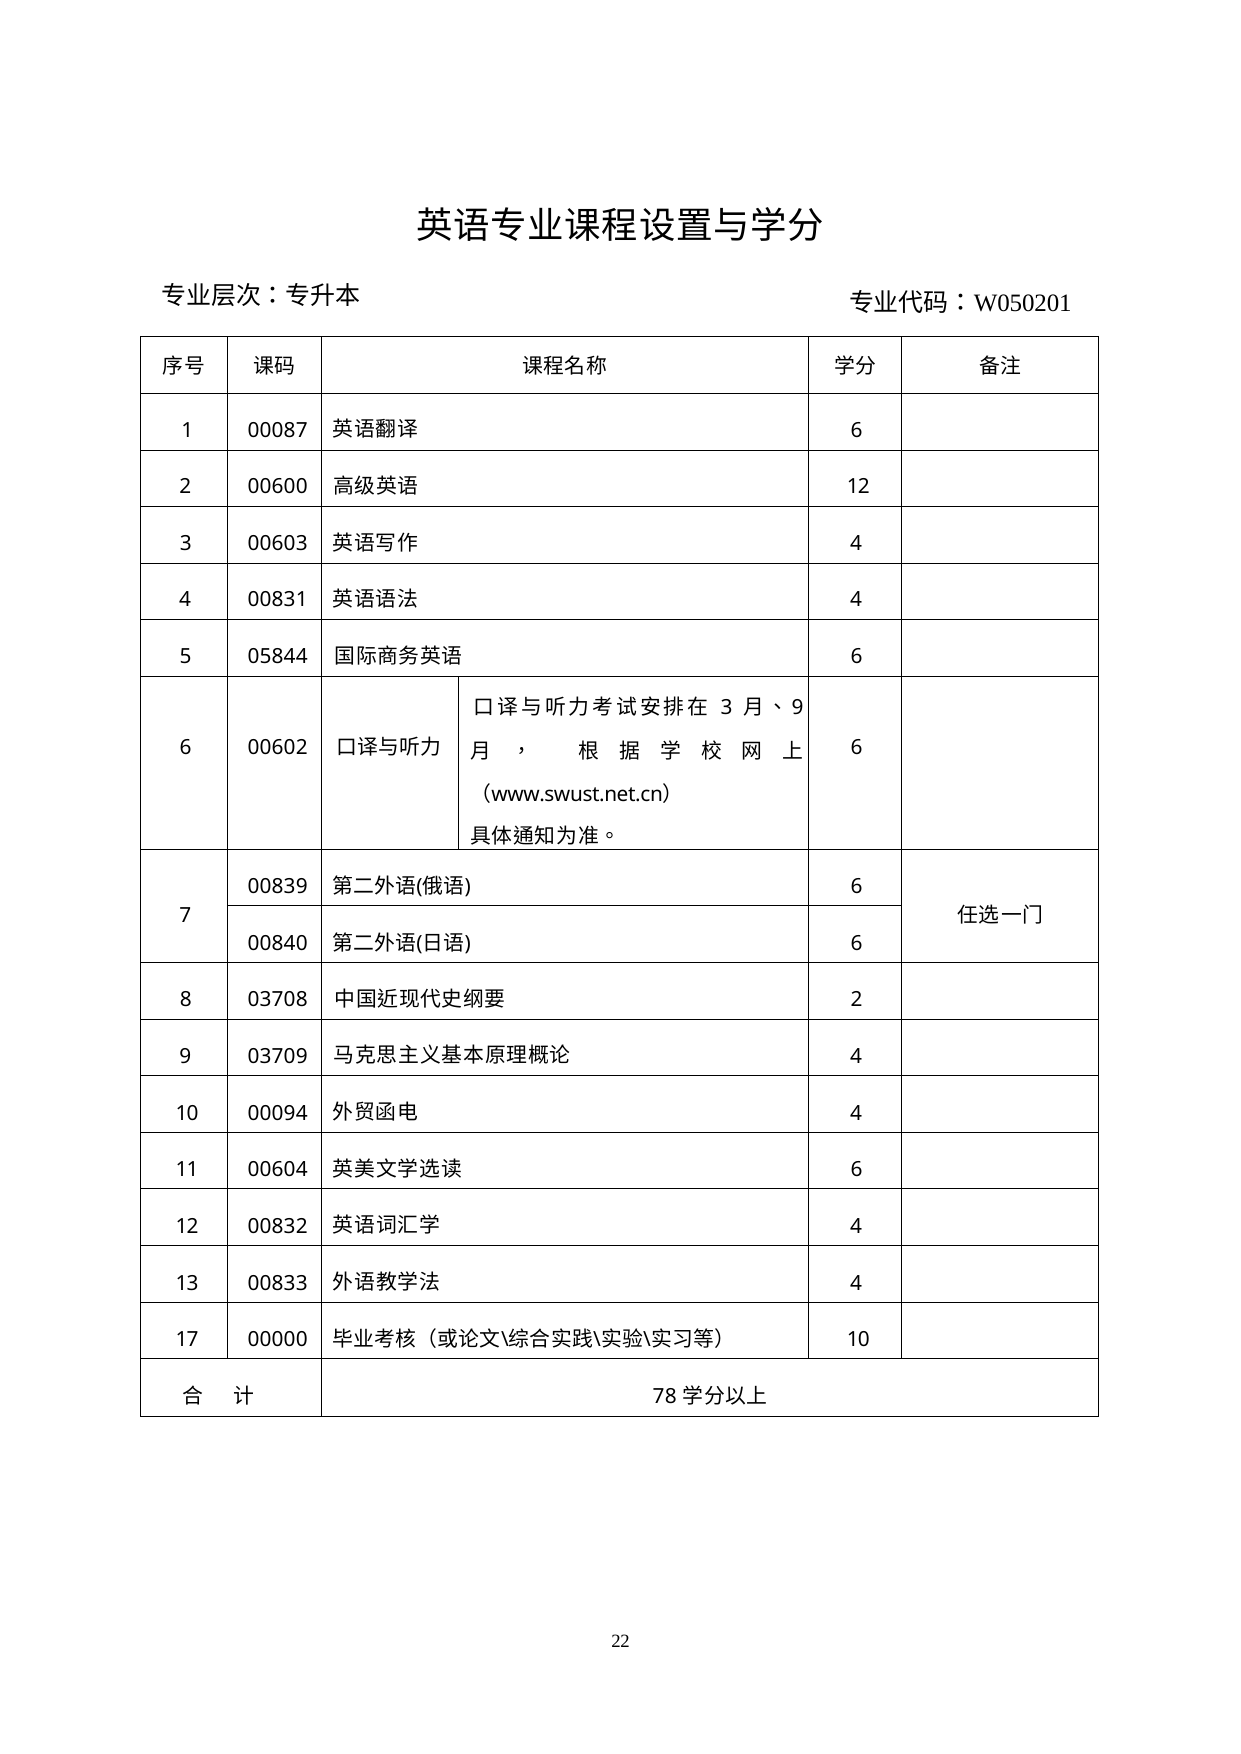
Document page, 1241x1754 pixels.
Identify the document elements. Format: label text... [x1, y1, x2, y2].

table_cell 00833 [228, 1246, 321, 1302]
table_cell [902, 963, 1098, 1018]
table_cell 8 [141, 963, 227, 1018]
table_cell 英语翻译 [322, 394, 808, 450]
table_cell 高级英语 [322, 451, 808, 506]
table_cell 4 [809, 1189, 901, 1245]
table_cell [902, 394, 1098, 450]
table_cell 11 [141, 1133, 227, 1188]
table_cell 英美文学选读 [322, 1133, 808, 1188]
table_cell [902, 564, 1098, 619]
table_cell 00000 [228, 1303, 321, 1358]
table_cell 00840 [228, 906, 321, 962]
table_cell 英语词汇学 [322, 1189, 808, 1245]
table_cell 6 [141, 677, 227, 849]
table_header 课码 [228, 337, 321, 393]
table_cell 12 [809, 451, 901, 506]
table_cell [902, 451, 1098, 506]
table_cell 5 [141, 620, 227, 676]
table_cell 4 [809, 1246, 901, 1302]
table_cell [902, 1246, 1098, 1302]
table_cell 1 [141, 394, 227, 450]
table_cell 毕业考核（或论文\综合实践\实验\实习等） [322, 1303, 808, 1358]
text 专业层次：专升本 [161, 283, 838, 309]
table_cell [902, 1133, 1098, 1188]
table_cell 7 [141, 850, 227, 962]
table_cell 2 [809, 963, 901, 1018]
table_cell 00087 [228, 394, 321, 450]
table_cell 外语教学法 [322, 1246, 808, 1302]
text 专业代码：W050201 [849, 291, 1099, 316]
table_header 序号 [141, 337, 227, 393]
table_cell 外贸函电 [322, 1076, 808, 1132]
table_cell [902, 1189, 1098, 1245]
table_cell 国际商务英语 [322, 620, 808, 676]
text 英语专业课程设置与学分 [416, 202, 1099, 248]
table_cell 13 [141, 1246, 227, 1302]
table_cell 00602 [228, 677, 321, 849]
table_cell 12 [141, 1189, 227, 1245]
table_cell 任选一门 [902, 850, 1098, 962]
table_cell [902, 677, 1098, 849]
table_cell 马克思主义基本原理概论 [322, 1020, 808, 1075]
table_cell 6 [809, 850, 901, 905]
table_cell 口译与听力 [322, 677, 458, 849]
table_cell 英语语法 [322, 564, 808, 619]
table_cell [902, 620, 1098, 676]
table_cell 00604 [228, 1133, 321, 1188]
table_cell 第二外语(俄语) [322, 850, 808, 905]
table_cell 3 [141, 507, 227, 563]
table_cell 第二外语(日语) [322, 906, 808, 962]
table_header 备注 [902, 337, 1098, 393]
table_cell 合 计 [141, 1359, 321, 1416]
table_cell 6 [809, 906, 901, 962]
table_cell 4 [809, 1076, 901, 1132]
table_cell [902, 1020, 1098, 1075]
table_cell 05844 [228, 620, 321, 676]
table_cell 10 [141, 1076, 227, 1132]
table_cell 00839 [228, 850, 321, 905]
table_cell [902, 507, 1098, 563]
table_cell 英语写作 [322, 507, 808, 563]
table_cell [902, 1303, 1098, 1358]
table_cell 4 [809, 507, 901, 563]
table_cell 00832 [228, 1189, 321, 1245]
table_cell 口译与听力考试安排在 3 月、9 月， 根据学校网上（www.swust.net.cn） 具体通知为准。 [459, 677, 808, 849]
table_cell 10 [809, 1303, 901, 1358]
table_cell 78 学分以上 [322, 1359, 1098, 1416]
table_cell 9 [141, 1020, 227, 1075]
table_cell 4 [809, 564, 901, 619]
table_cell 03708 [228, 963, 321, 1018]
table_cell 中国近现代史纲要 [322, 963, 808, 1018]
table_cell 6 [809, 620, 901, 676]
table_cell 00831 [228, 564, 321, 619]
table_cell [902, 1076, 1098, 1132]
table_cell 00600 [228, 451, 321, 506]
table_cell 6 [809, 394, 901, 450]
table_cell 00094 [228, 1076, 321, 1132]
table_cell 2 [141, 451, 227, 506]
table_cell 00603 [228, 507, 321, 563]
table_cell 17 [141, 1303, 227, 1358]
table_cell 4 [809, 1020, 901, 1075]
table_cell 03709 [228, 1020, 321, 1075]
table_header 课程名称 [322, 337, 808, 393]
table_cell 6 [809, 1133, 901, 1188]
table_header 学分 [809, 337, 901, 393]
table_cell 6 [809, 677, 901, 849]
table_cell 4 [141, 564, 227, 619]
